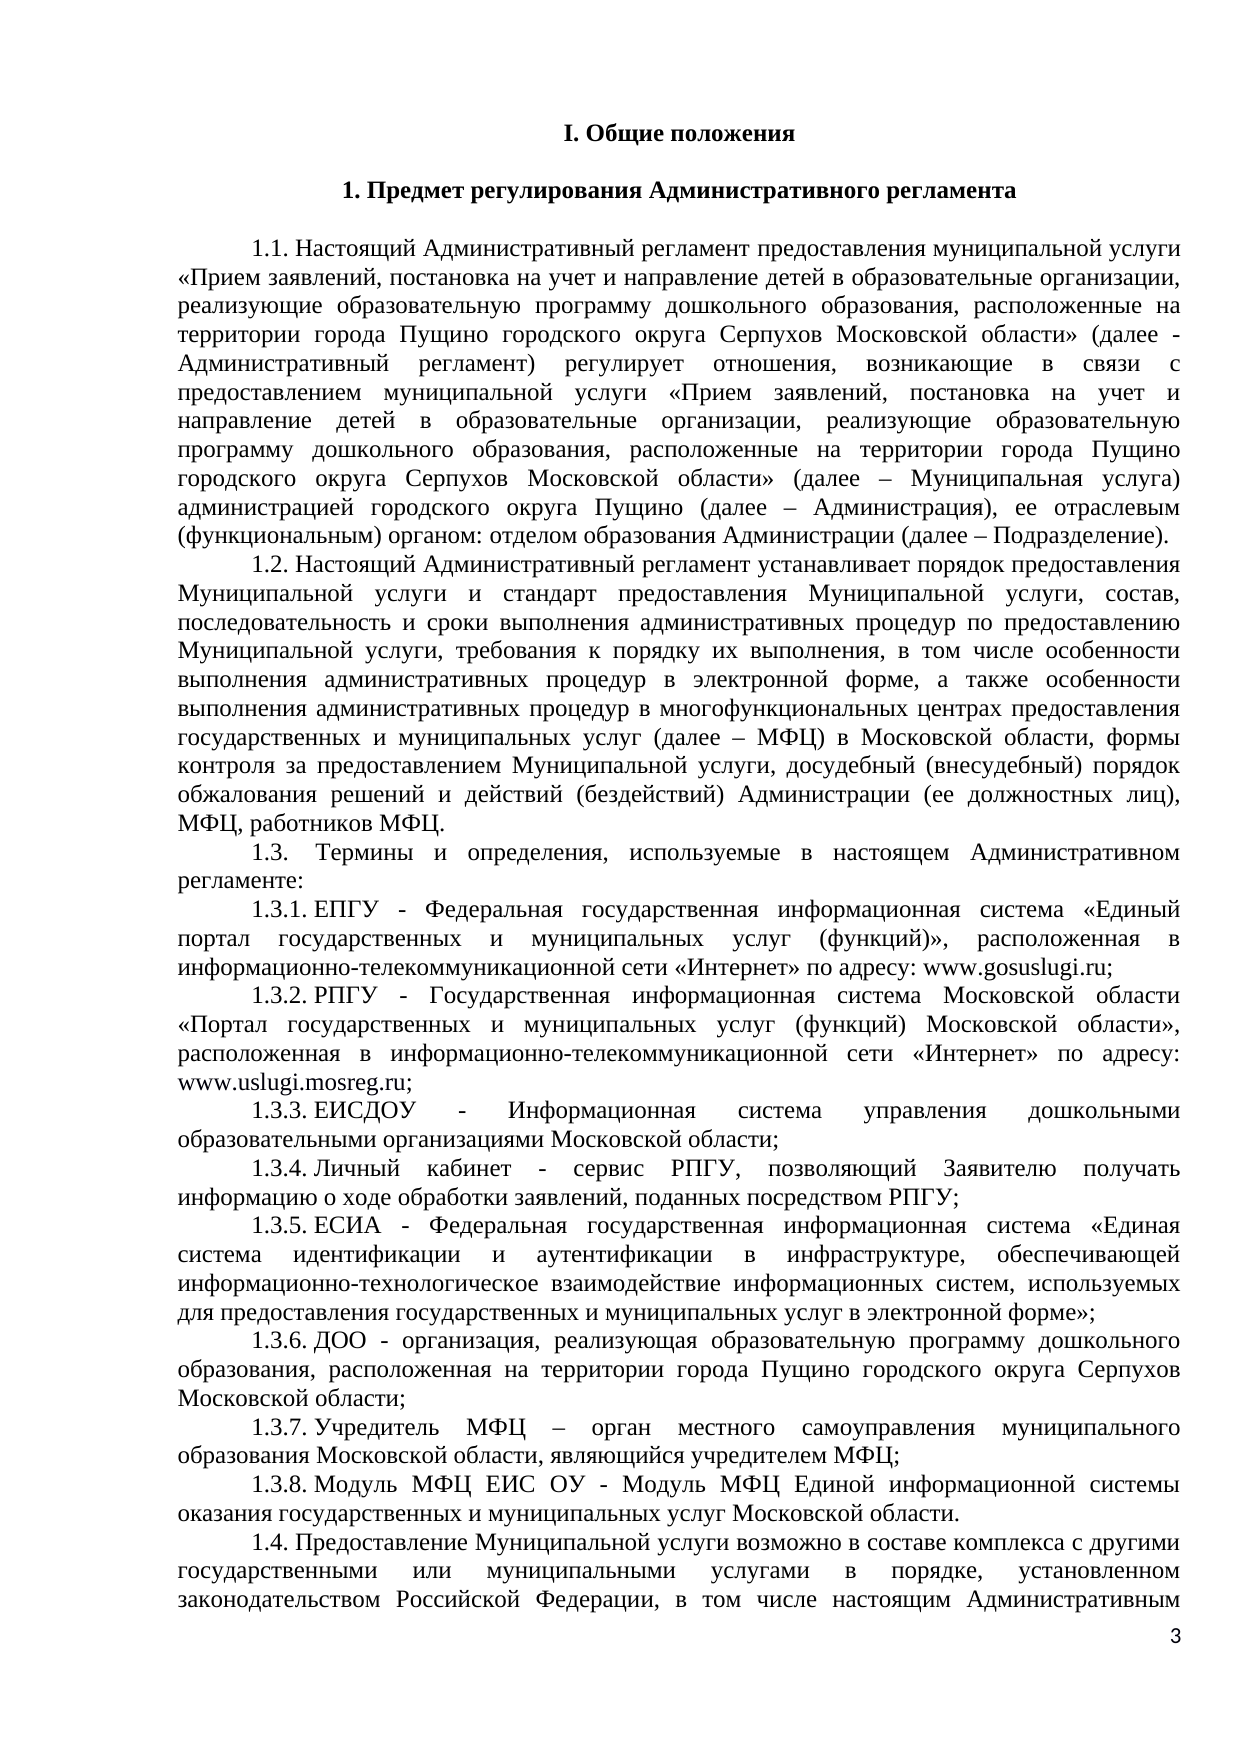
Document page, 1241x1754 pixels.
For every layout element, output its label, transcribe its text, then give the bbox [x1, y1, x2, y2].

list Предмет регулирования Административного регламента [177, 176, 1181, 204]
list Настоящий Административный регламент устанавливает порядок предоставления Муниципальной услуги и стандарт предоставления Муниципальной услуги, состав, последовательность и сроки выполнения административных процедур по предоставлению Муниципальной услуги, требования к порядку их выполнения, в том числе особенности выполнения административных процедур в электронной форме, а также особенности выполнения административных процедур в многофункциональных центрах предоставления государственных и муниципальных услуг (далее – МФЦ) в Московской области, формы контроля за предоставлением Муниципальной услуги, досудебный (внесудебный) порядок обжалования решений и действий (бездействий) Администрации (ее должностных лиц), МФЦ, работников МФЦ. [177, 549, 1181, 837]
list Учредитель МФЦ – орган местного самоуправления муниципального образования Московской области, являющийся учредителем МФЦ; [177, 1412, 1181, 1469]
list РПГУ - Государственная информационная система Московской области «Портал государственных и муниципальных услуг (функций) Московской области», расположенная в информационно-телекоммуникационной сети «Интернет» по адресу: www.uslugi.mosreg.ru; [177, 981, 1181, 1096]
text I. Общие положения [177, 118, 1181, 147]
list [177, 1527, 1181, 1613]
list Термины и определения, используемые в настоящем Административном регламенте: [177, 837, 1181, 894]
list Модуль МФЦ ЕИС ОУ - Модуль МФЦ Единой информационной системы оказания государственных и муниципальных услуг Московской области. [177, 1469, 1181, 1527]
list ЕСИА - Федеральная государственная информационная система «Единая система идентификации и аутентификации в инфраструктуре, обеспечивающей информационно-технологическое взаимодействие информационных систем, используемых для предоставления государственных и муниципальных услуг в электронной форме»; [177, 1211, 1181, 1326]
list ЕПГУ - Федеральная государственная информационная система «Единый портал государственных и муниципальных услуг (функций)», расположенная в информационно-телекоммуникационной сети «Интернет» по адресу: www.gosuslugi.ru; [177, 894, 1181, 981]
list ДОО - организация, реализующая образовательную программу дошкольного образования, расположенная на территории города Пущино городского округа Серпухов Московской области; [177, 1326, 1181, 1412]
list Личный кабинет - сервис РПГУ, позволяющий Заявителю получать информацию о ходе обработки заявлений, поданных посредством РПГУ; [177, 1153, 1181, 1211]
list ЕИСДОУ - Информационная система управления дошкольными образовательными организациями Московской области; [177, 1096, 1181, 1153]
list Настоящий Административный регламент предоставления муниципальной услуги «Прием заявлений, постановка на учет и направление детей в образовательные организации, реализующие образовательную программу дошкольного образования, расположенные на территории города Пущино городского округа Серпухов Московской области» (далее - Административный регламент) регулирует отношения, возникающие в связи с предоставлением муниципальной услуги «Прием заявлений, постановка на учет и направление детей в образовательные организации, реализующие образовательную программу дошкольного образования, расположенные на территории города Пущино городского округа Серпухов Московской области» (далее – Муниципальная услуга) администрацией городского округа Пущино (далее – Администрация), ее отраслевым (функциональным) органом: отделом образования Администрации (далее – Подразделение). [177, 233, 1181, 549]
